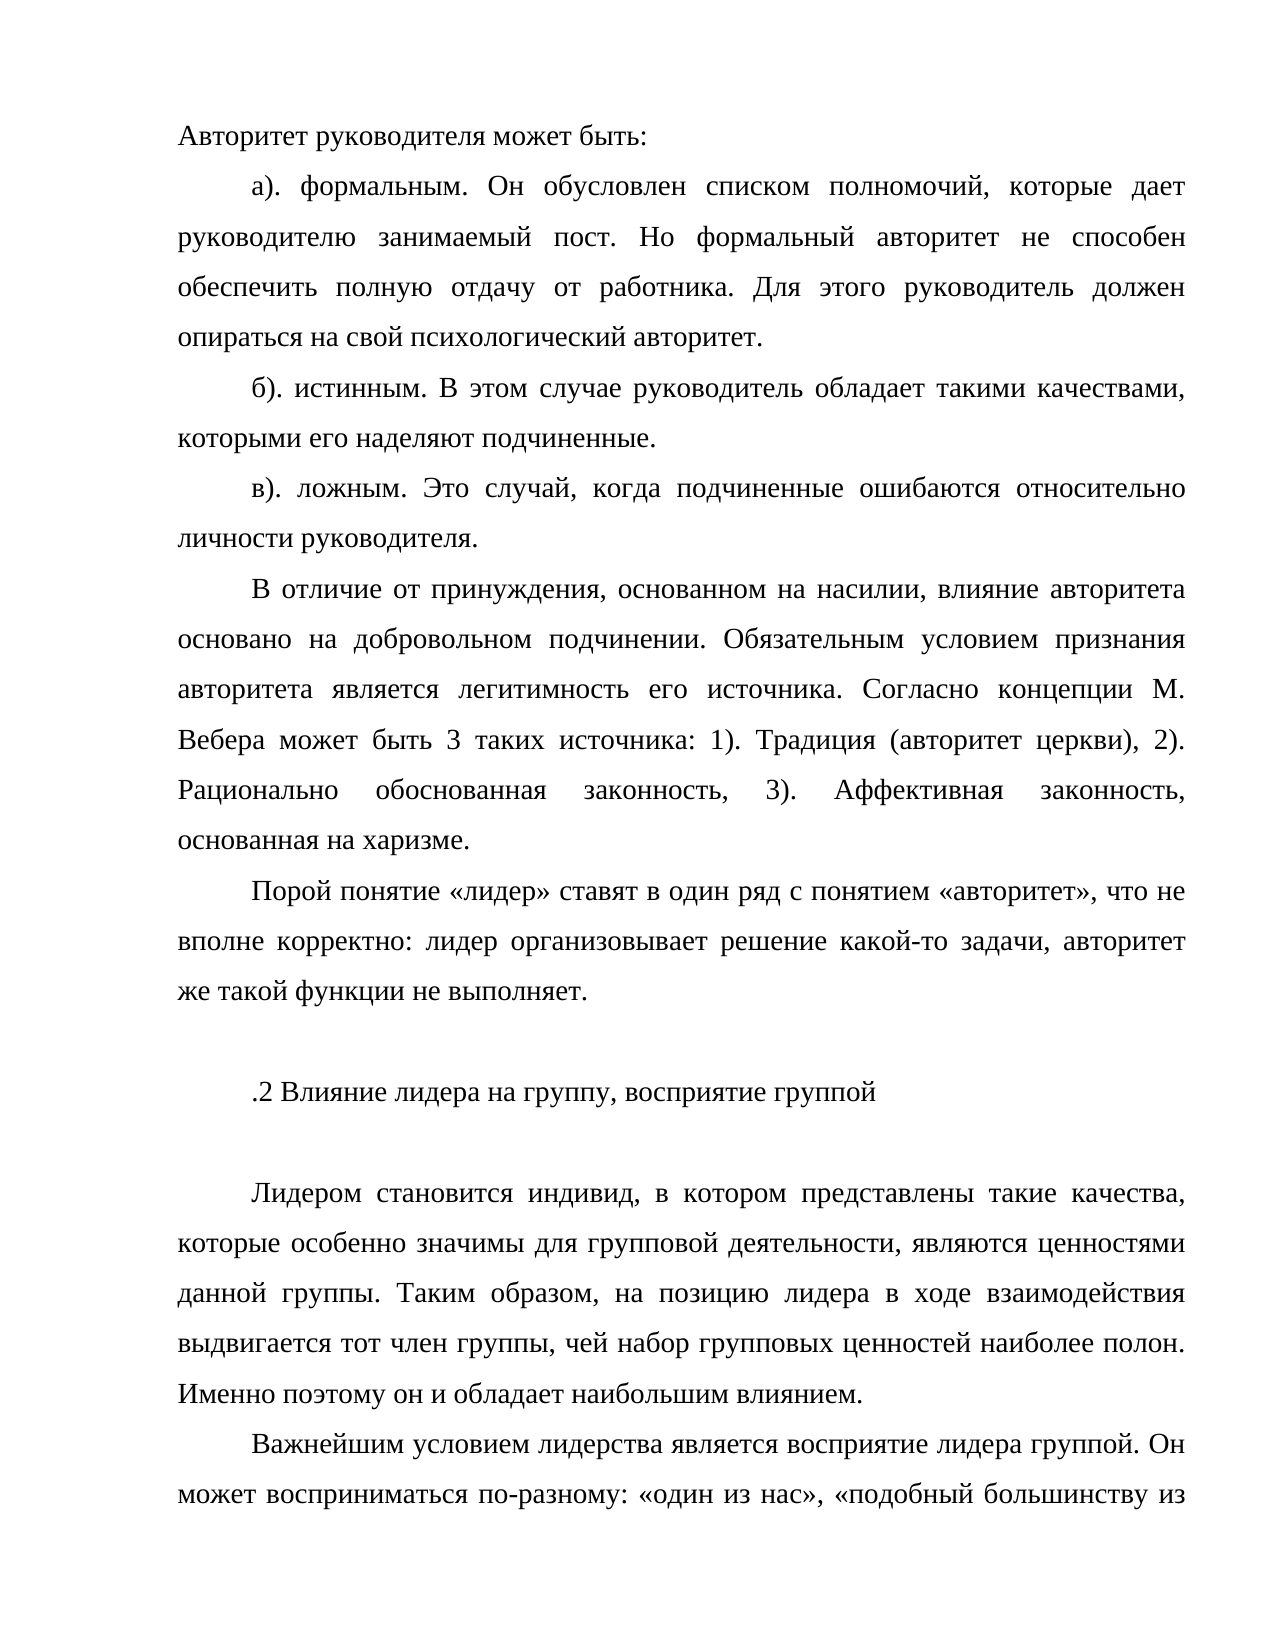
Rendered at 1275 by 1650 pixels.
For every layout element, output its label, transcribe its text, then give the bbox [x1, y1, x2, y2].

text .2 Влияние лидера на группу, восприятие группой [177, 1074, 1186, 1108]
text Порой понятие «лидер» ставят в один ряд с понятием «авторитет», что не вполне корректно: лидер организовывает решение какой-то задачи, авторитет же такой функции не выполняет. [177, 873, 1186, 1007]
text Лидером становится индивид, в котором представлены такие качества, которые особенно значимы для групповой деятельности, являются ценностями данной группы. Таким образом, на позицию лидера в ходе взаимодействия выдвигается тот член группы, чей набор групповых ценностей наиболее полон. Именно поэтому он и обладает наибольшим влиянием. [177, 1175, 1186, 1409]
text в). ложным. Это случай, когда подчиненные ошибаются относительно личности руководителя. [177, 470, 1186, 554]
text В отличие от принуждения, основанном на насилии, влияние авторитета основано на добровольном подчинении. Обязательным условием признания авторитета является легитимность его источника. Согласно концепции М. Вебера может быть 3 таких источника: 1). Традиция (авторитет церкви), 2). Рационально обоснованная законность, 3). Аффективная законность, основанная на харизме. [177, 571, 1186, 856]
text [177, 1426, 1186, 1510]
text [177, 118, 1186, 152]
text б). истинным. В этом случае руководитель обладает такими качествами, которыми его наделяют подчиненные. [177, 370, 1186, 453]
text а). формальным. Он обусловлен списком полномочий, которые дает руководителю занимаемый пост. Но формальный авторитет не способен обеспечить полную отдачу от работника. Для этого руководитель должен опираться на свой психологический авторитет. [177, 168, 1186, 353]
